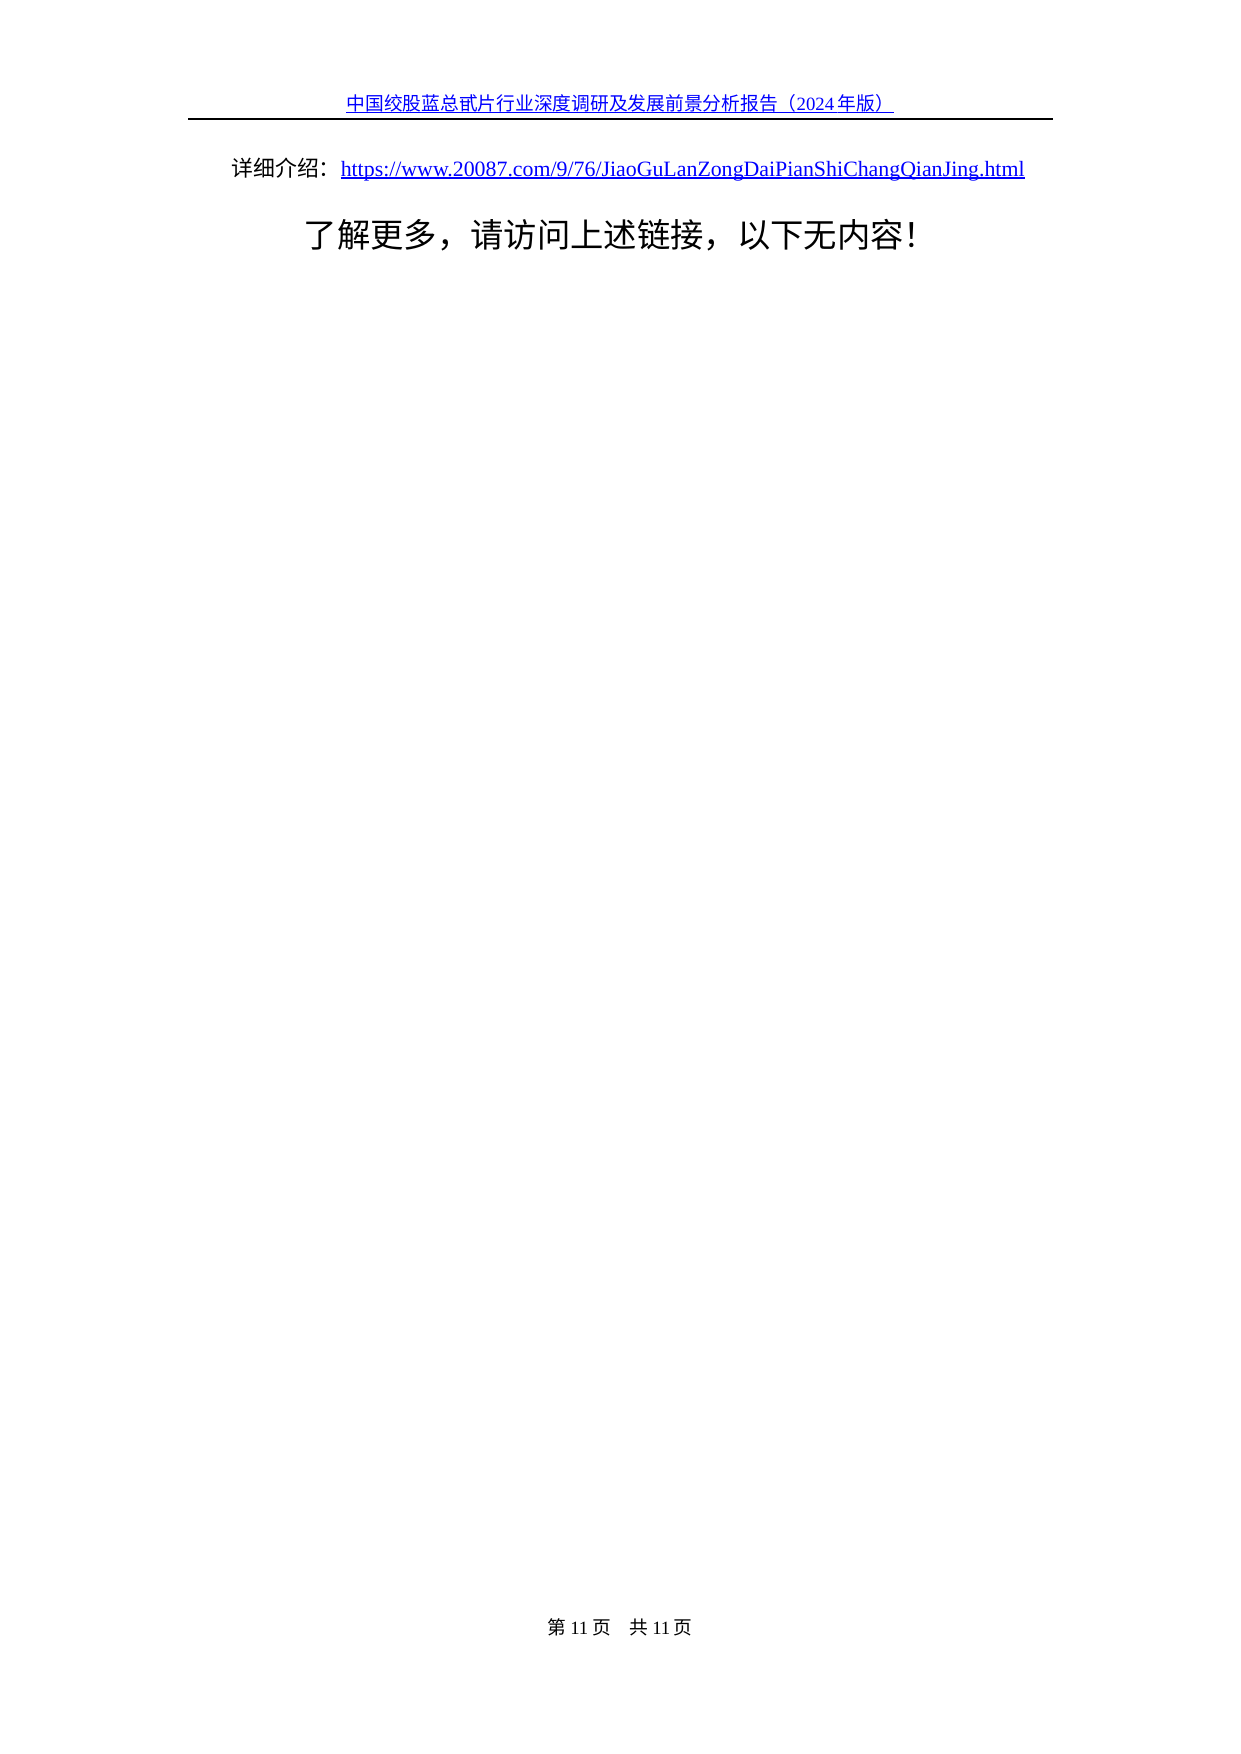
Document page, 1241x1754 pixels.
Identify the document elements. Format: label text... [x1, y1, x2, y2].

text 详细介绍：https://www.20087.com/9/76/JiaoGuLanZongDaiPianShiChangQianJing.html [187, 150, 1053, 183]
title 了解更多，请访问上述链接，以下无内容！ [187, 200, 1053, 265]
